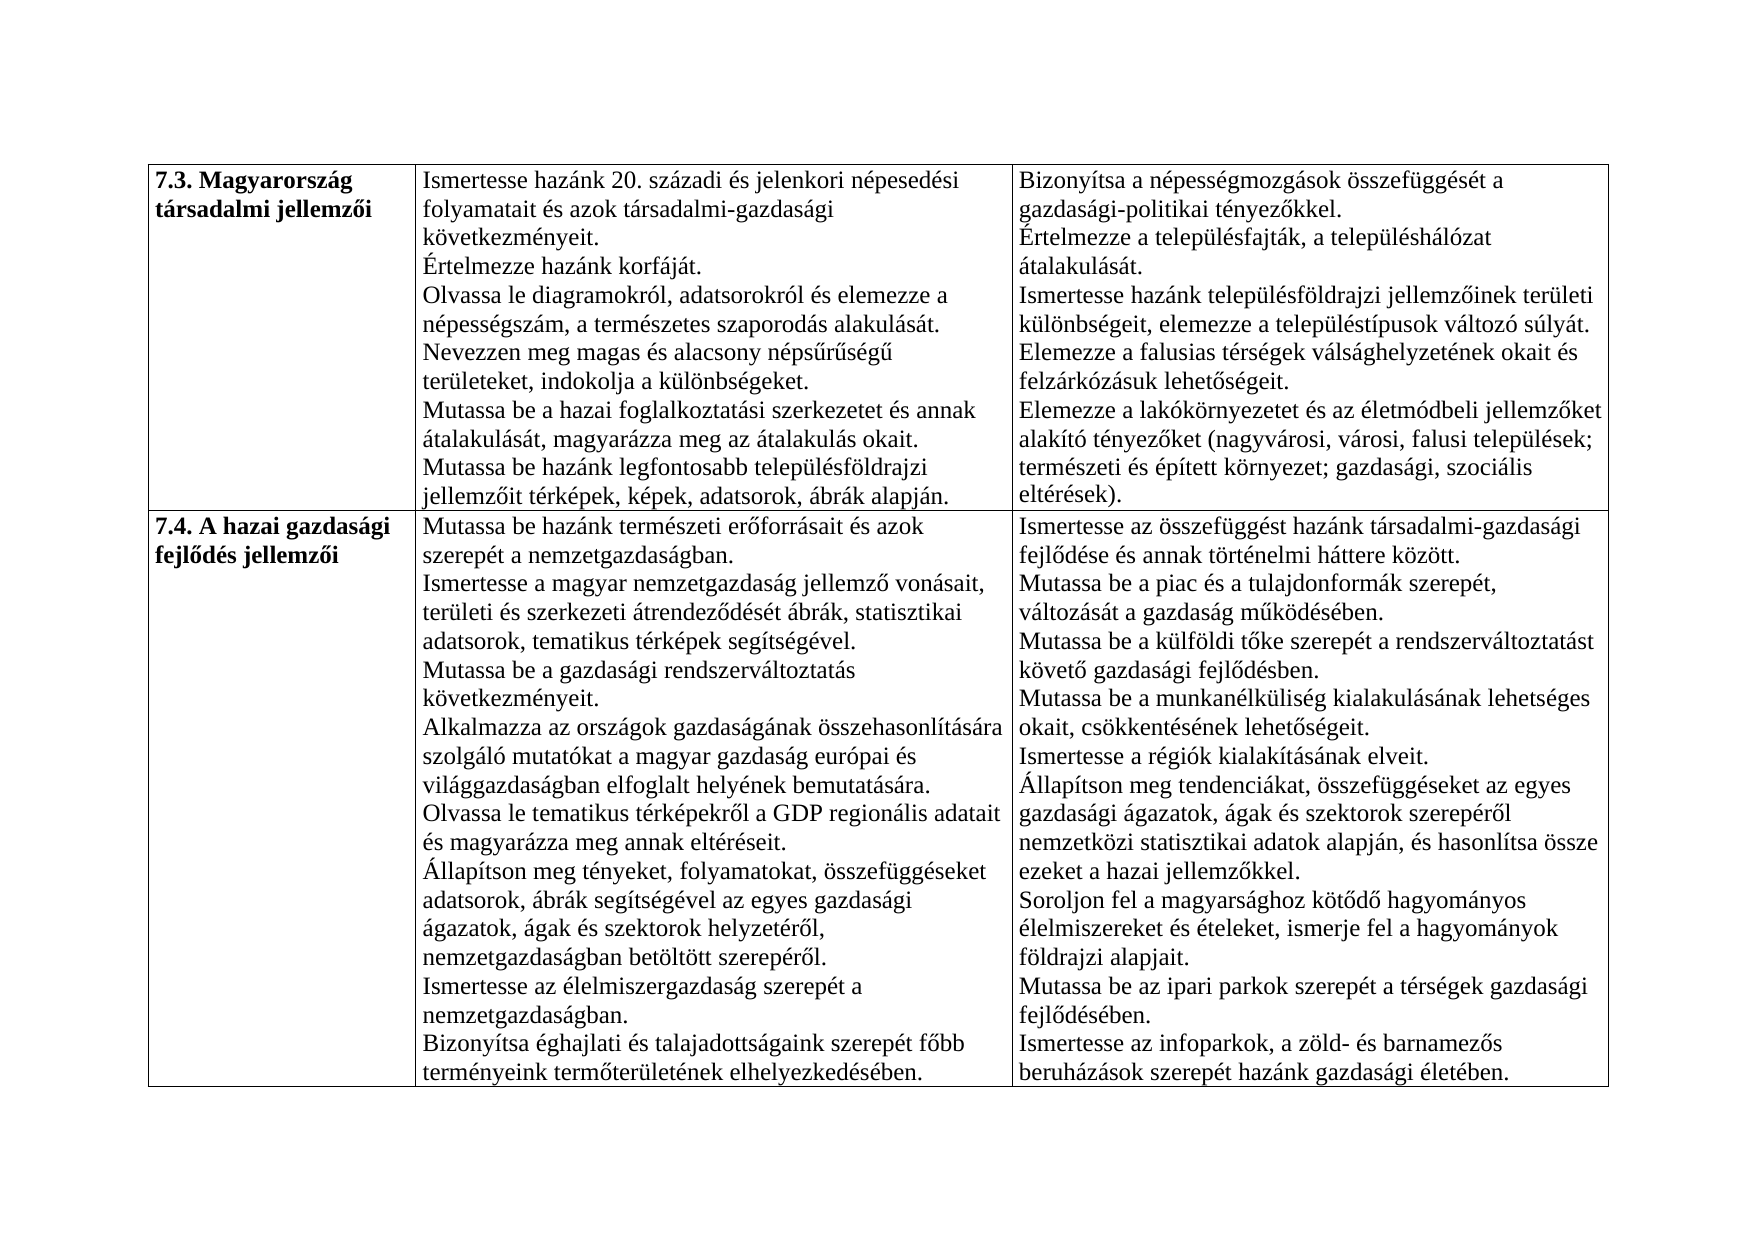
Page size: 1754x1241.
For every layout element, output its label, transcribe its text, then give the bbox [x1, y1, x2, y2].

table_header Ismertesse hazánk 20. századi és jelenkori népesedési folyamatait és azok társadalmi-gazdasági következményeit. Értelmezze hazánk korfáját. Olvassa le diagramokról, adatsorokról és elemezze a népességszám, a természetes szaporodás alakulását. Nevezzen meg magas és alacsony népsűrűségű területeket, indokolja a különbségeket. Mutassa be a hazai foglalkoztatási szerkezetet és annak átalakulását, magyarázza meg az átalakulás okait. Mutassa be hazánk legfontosabb településföldrajzi jellemzőit térképek, képek, adatsorok, ábrák alapján. [416, 165, 1012, 510]
table_cell Mutassa be hazánk természeti erőforrásait és azok szerepét a nemzetgazdaságban. Ismertesse a magyar nemzetgazdaság jellemző vonásait, területi és szerkezeti átrendeződését ábrák, statisztikai adatsorok, tematikus térképek segítségével. Mutassa be a gazdasági rendszerváltoztatás következményeit. Alkalmazza az országok gazdaságának összehasonlítására szolgáló mutatókat a magyar gazdaság európai és világgazdaságban elfoglalt helyének bemutatására. Olvassa le tematikus térképekről a GDP regionális adatait és magyarázza meg annak eltéréseit. Állapítson meg tényeket, folyamatokat, összefüggéseket adatsorok, ábrák segítségével az egyes gazdasági ágazatok, ágak és szektorok helyzetéről, nemzetgazdaságban betöltött szerepéről. Ismertesse az élelmiszergazdaság szerepét a nemzetgazdaságban. Bizonyítsa éghajlati és talajadottságaink szerepét főbb terményeink termőterületének elhelyezkedésében. [416, 511, 1012, 1086]
table_cell 7.4. A hazai gazdasági fejlődés jellemzői [149, 511, 415, 1086]
table_cell Ismertesse az összefüggést hazánk társadalmi-gazdasági fejlődése és annak történelmi háttere között. Mutassa be a piac és a tulajdonformák szerepét, változását a gazdaság működésében. Mutassa be a külföldi tőke szerepét a rendszerváltoztatást követő gazdasági fejlődésben. Mutassa be a munkanélküliség kialakulásának lehetséges okait, csökkentésének lehetőségeit. Ismertesse a régiók kialakításának elveit. Állapítson meg tendenciákat, összefüggéseket az egyes gazdasági ágazatok, ágak és szektorok szerepéről nemzetközi statisztikai adatok alapján, és hasonlítsa össze ezeket a hazai jellemzőkkel. Soroljon fel a magyarsághoz kötődő hagyományos élelmiszereket és ételeket, ismerje fel a hagyományok földrajzi alapjait. Mutassa be az ipari parkok szerepét a térségek gazdasági fejlődésében. Ismertesse az infoparkok, a zöld- és barnamezős beruházások szerepét hazánk gazdasági életében. [1013, 511, 1608, 1086]
table_header 7.3. Magyarország társadalmi jellemzői [149, 165, 415, 510]
table_header Bizonyítsa a népességmozgások összefüggését a gazdasági-politikai tényezőkkel. Értelmezze a településfajták, a településhálózat átalakulását. Ismertesse hazánk településföldrajzi jellemzőinek területi különbségeit, elemezze a településtípusok változó súlyát. Elemezze a falusias térségek válsághelyzetének okait és felzárkózásuk lehetőségeit. Elemezze a lakókörnyezetet és az életmódbeli jellemzőket alakító tényezőket (nagyvárosi, városi, falusi települések; természeti és épített környezet; gazdasági, szociális eltérések). [1013, 165, 1608, 510]
